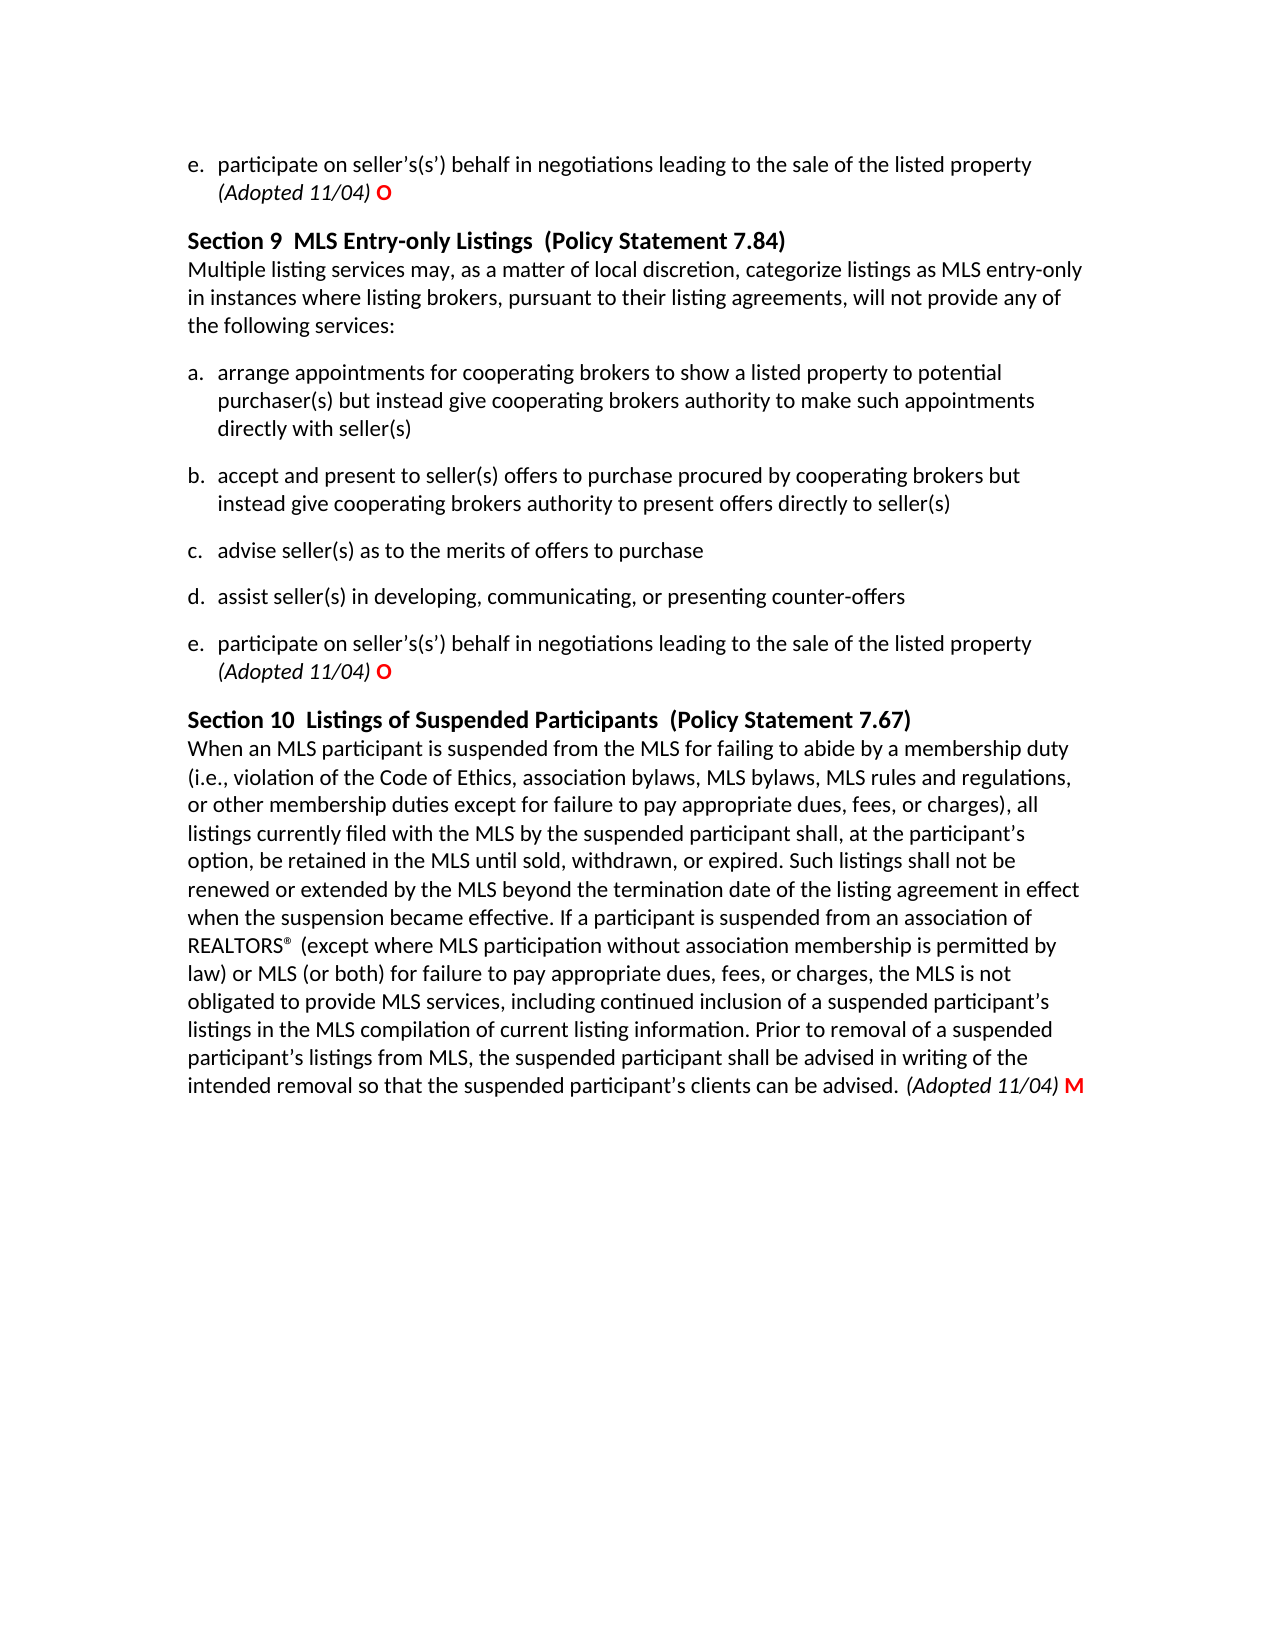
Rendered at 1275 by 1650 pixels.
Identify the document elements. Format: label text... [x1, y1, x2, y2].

list c. advise seller(s) as to the merits of offers to purchase [187, 536, 1087, 564]
list d. assist seller(s) in developing, communicating, or presenting counter-offers [187, 582, 1087, 611]
list e. participate on seller’s(s’) behalf in negotiations leading to the sale of the listed property (Adopted 11/04) O [187, 629, 1087, 685]
text Section 9 MLS Entry-only Listings (Policy Statement 7.84) [187, 225, 1087, 255]
text When an MLS participant is suspended from the MLS for failing to abide by a membership duty (i.e., violation of the Code of Ethics, association bylaws, MLS bylaws, MLS rules and regulations, or other membership duties except for failure to pay appropriate dues, fees, or charges), all listings currently filed with the MLS by the suspended participant shall, at the participant’s option, be retained in the MLS until sold, withdrawn, or expired. Such listings shall not be renewed or extended by the MLS beyond the termination date of the listing agreement in effect when the suspension became effective. If a participant is suspended from an association of REALTORS® (except where MLS participation without association membership is permitted by law) or MLS (or both) for failure to pay appropriate dues, fees, or charges, the MLS is not obligated to provide MLS services, including continued inclusion of a suspended participant’s listings in the MLS compilation of current listing information. Prior to removal of a suspended participant’s listings from MLS, the suspended participant shall be advised in writing of the intended removal so that the suspended participant’s clients can be advised. (Adopted 11/04) M [187, 734, 1087, 1099]
list e. participate on seller’s(s’) behalf in negotiations leading to the sale of the listed property (Adopted 11/04) O [187, 150, 1087, 206]
list a. arrange appointments for cooperating brokers to show a listed property to potential purchaser(s) but instead give cooperating brokers authority to make such appointments directly with seller(s) [187, 358, 1087, 442]
text Section 10 Listings of Suspended Participants (Policy Statement 7.67) [187, 704, 1087, 734]
text Multiple listing services may, as a matter of local discretion, categorize listings as MLS entry-only in instances where listing brokers, pursuant to their listing agreements, will not provide any of the following services: [187, 255, 1087, 339]
